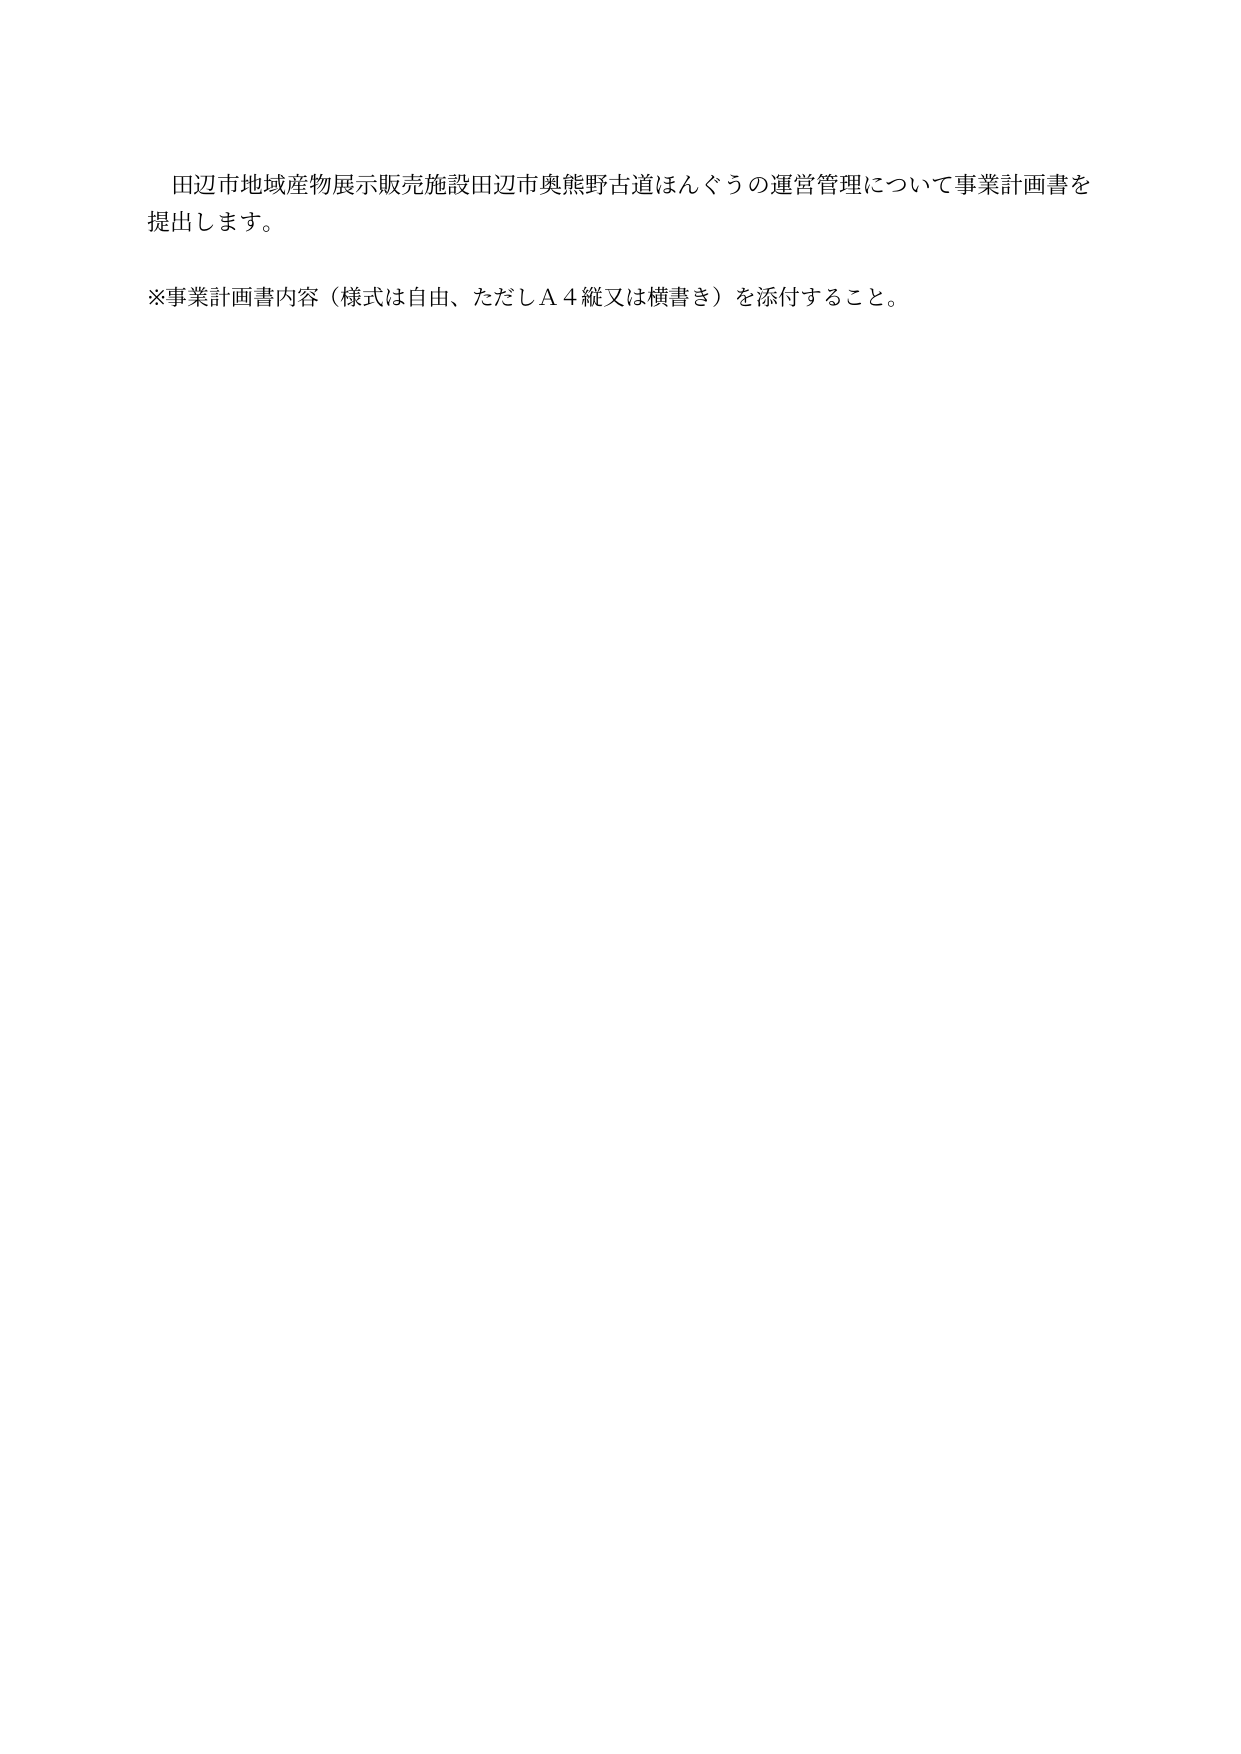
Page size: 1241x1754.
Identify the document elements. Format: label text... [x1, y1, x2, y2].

text ※事業計画書内容（様式は自由、ただしＡ４縦又は横書き）を添付すること。 [148, 277, 1092, 314]
text 田辺市地域産物展示販売施設田辺市奥熊野古道ほんぐうの運営管理について事業計画書を提出します。 [148, 164, 1092, 239]
